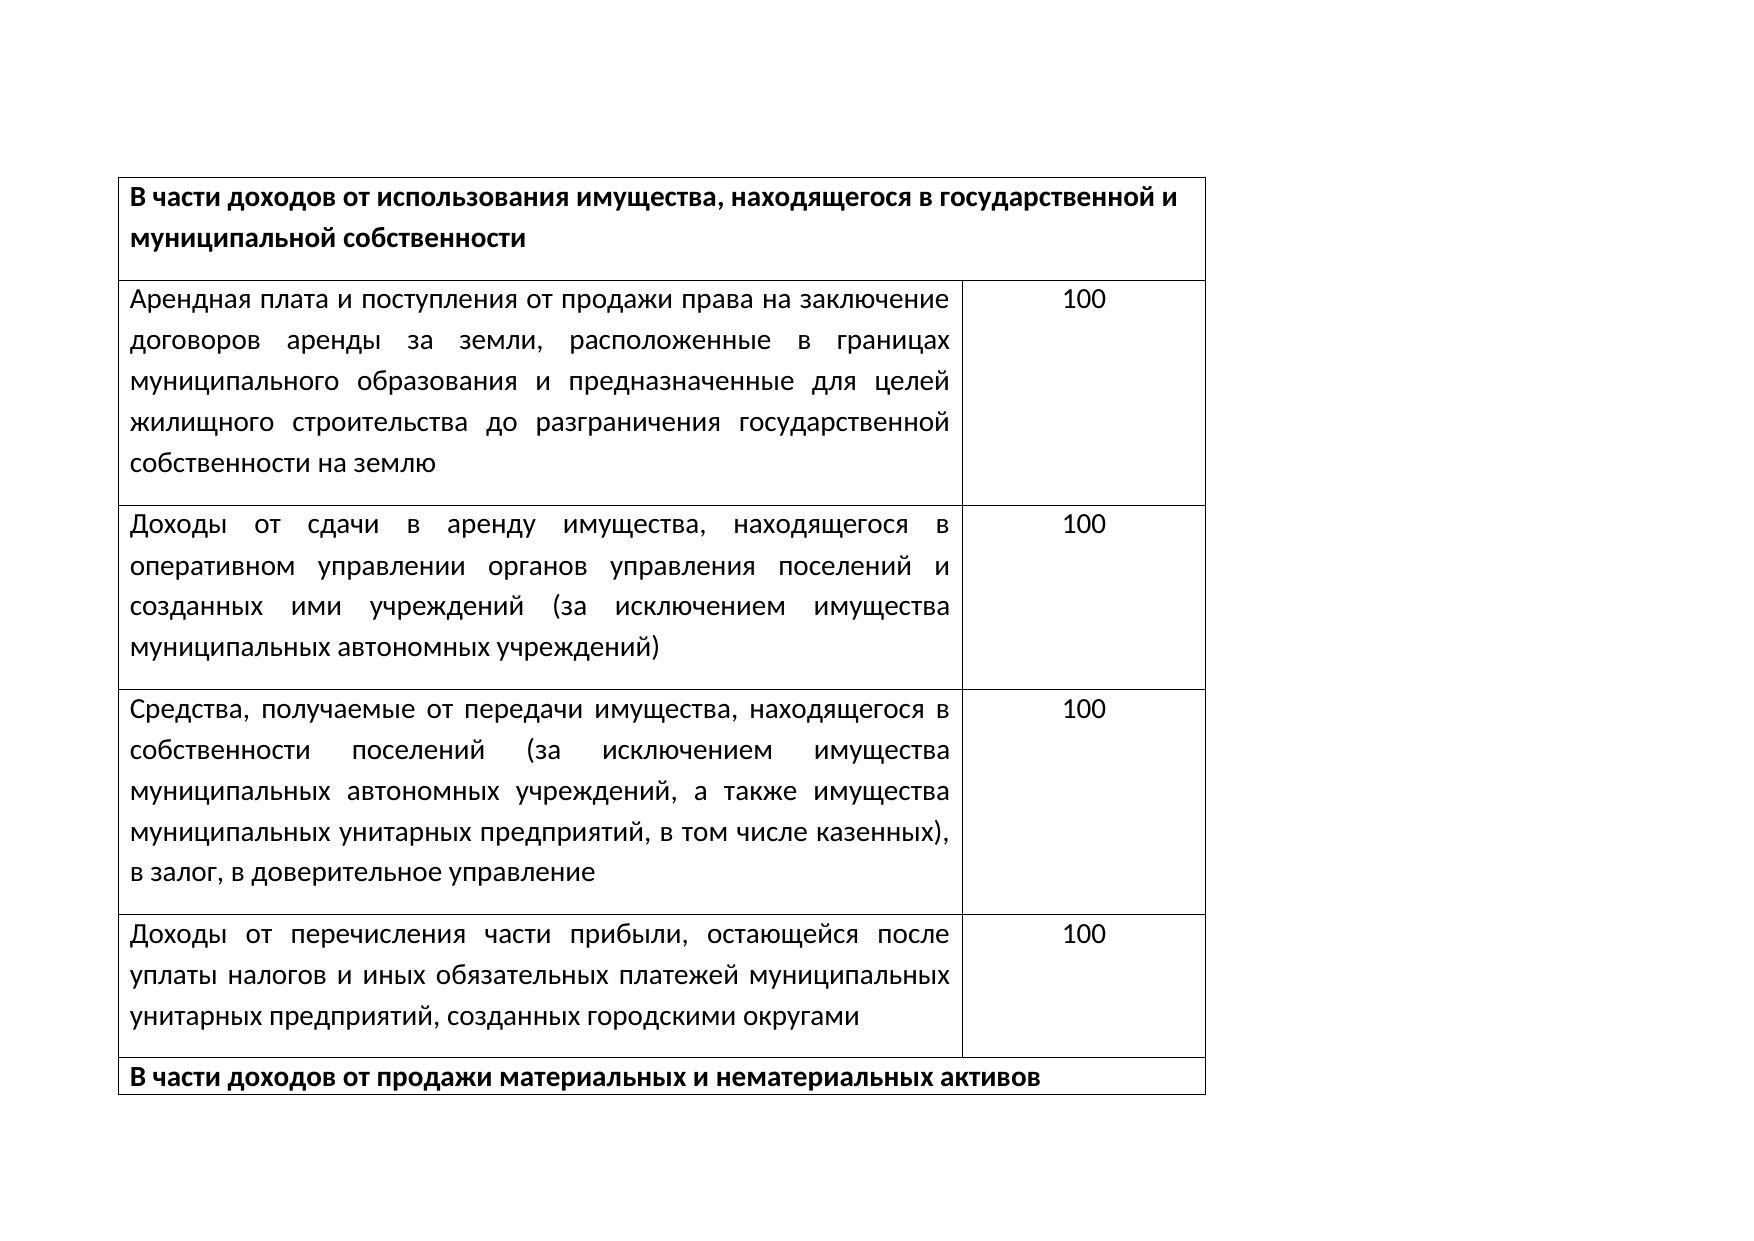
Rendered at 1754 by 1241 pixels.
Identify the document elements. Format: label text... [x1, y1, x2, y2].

table_cell В части доходов от использования имущества, находящегося в государственной и муниципальной собственности [119, 178, 1205, 279]
table_cell 100 [963, 506, 1205, 689]
table_cell Средства, получаемые от передачи имущества, находящегося в собственности поселений (за исключением имущества муниципальных автономных учреждений, а также имущества муниципальных унитарных предприятий, в том числе казенных), в залог, в доверительное управление [119, 690, 962, 914]
table_cell 100 [963, 281, 1205, 504]
table_cell 100 [963, 915, 1205, 1057]
table_cell Доходы от перечисления части прибыли, остающейся после уплаты налогов и иных обязательных платежей муниципальных унитарных предприятий, созданных городскими округами [119, 915, 962, 1057]
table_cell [119, 1058, 1205, 1094]
table_cell Доходы от сдачи в аренду имущества, находящегося в оперативном управлении органов управления поселений и созданных ими учреждений (за исключением имущества муниципальных автономных учреждений) [119, 506, 962, 689]
table_cell 100 [963, 690, 1205, 914]
table_cell Арендная плата и поступления от продажи права на заключение договоров аренды за земли, расположенные в границах муниципального образования и предназначенные для целей жилищного строительства до разграничения государственной собственности на землю [119, 281, 962, 504]
